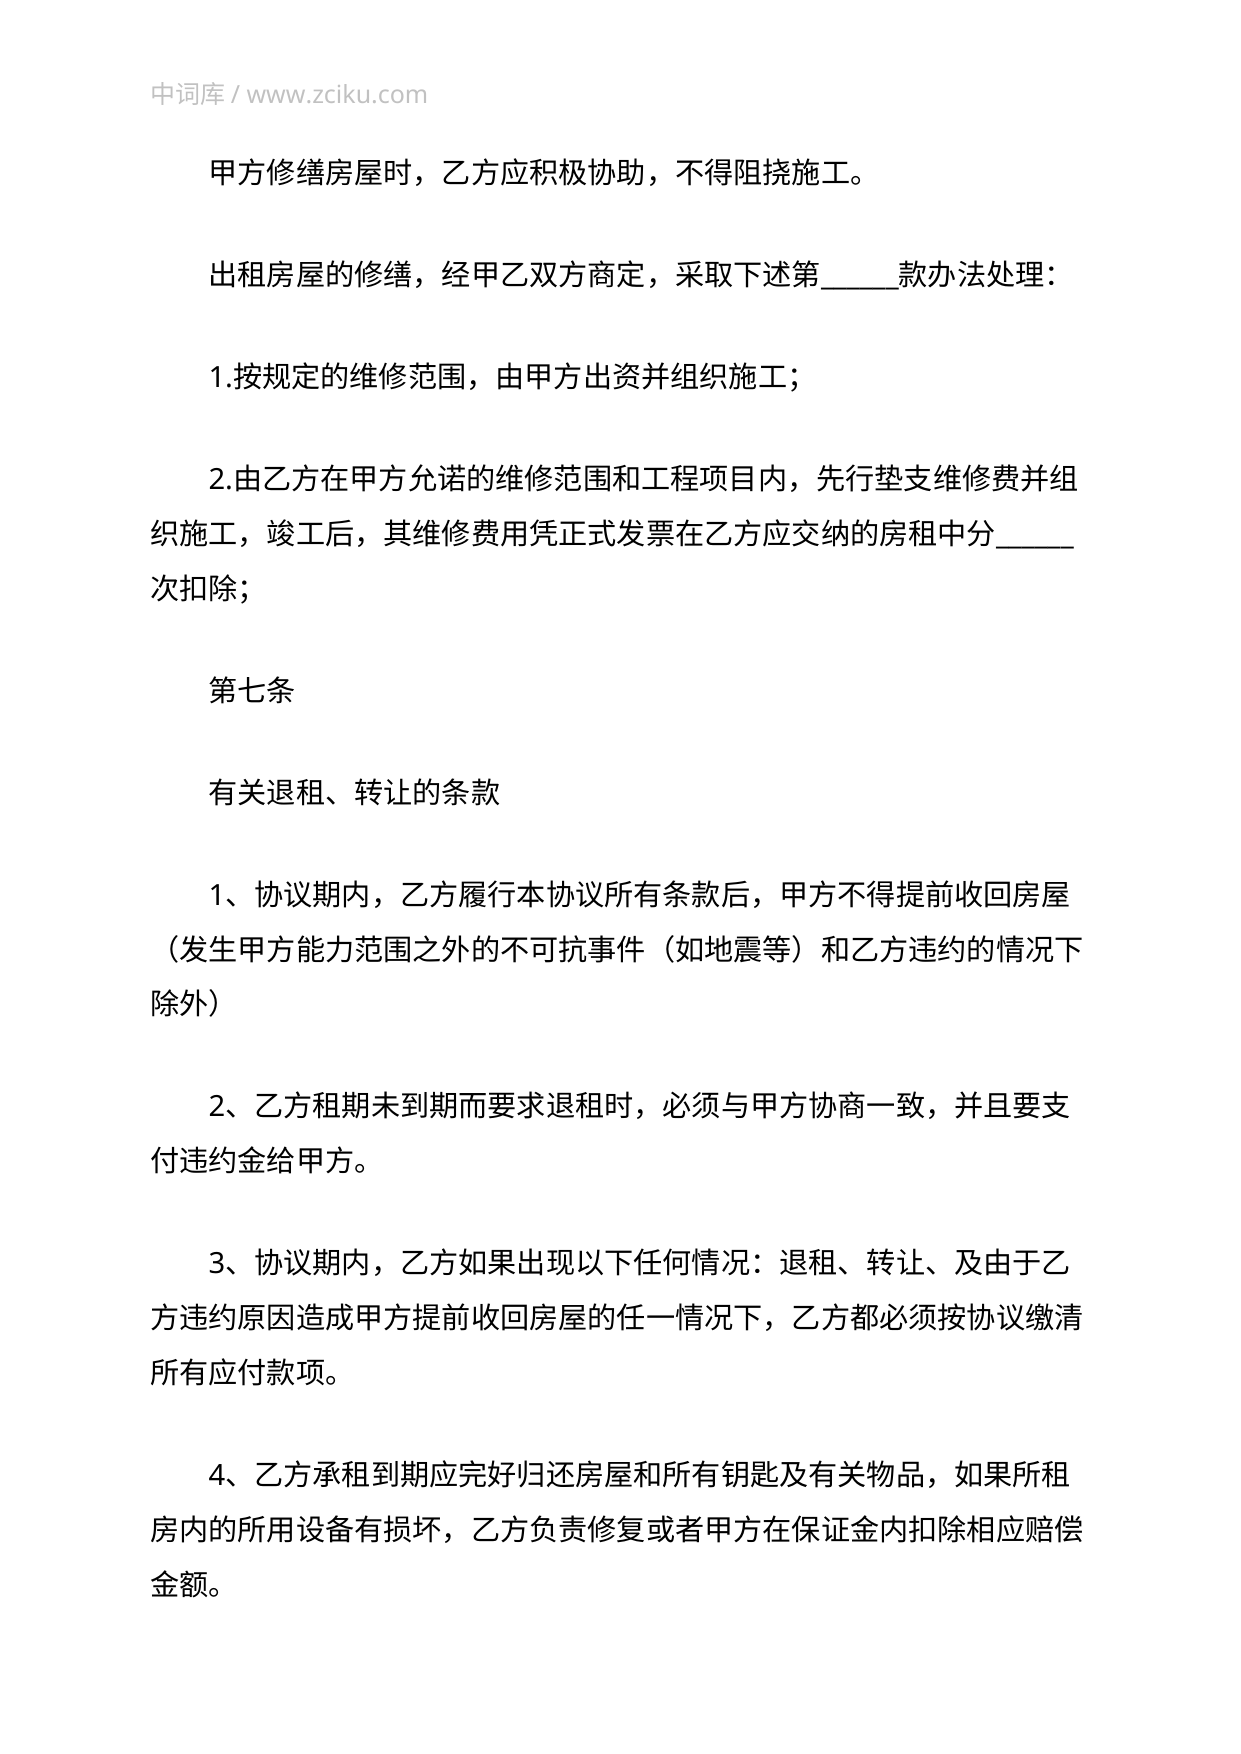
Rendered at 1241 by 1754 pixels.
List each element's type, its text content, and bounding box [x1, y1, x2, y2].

text 4、乙方承租到期应完好归还房屋和所有钥匙及有关物品，如果所租房内的所用设备有损坏，乙方负责修复或者甲方在保证金内扣除相应赔偿金额。 [150, 1451, 1090, 1603]
text 有关退租、转让的条款 [150, 769, 1090, 812]
text 2、乙方租期未到期而要求退租时，必须与甲方协商一致，并且要支付违约金给甲方。 [150, 1083, 1090, 1180]
text 2.由乙方在甲方允诺的维修范围和工程项目内，先行垫支维修费并组织施工，竣工后，其维修费用凭正式发票在乙方应交纳的房租中分______次扣除； [150, 456, 1090, 608]
text 出租房屋的修缮，经甲乙双方商定，采取下述第______款办法处理： [150, 252, 1090, 294]
text 3、协议期内，乙方如果出现以下任何情况：退租、转让、及由于乙方违约原因造成甲方提前收回房屋的任一情况下，乙方都必须按协议缴清所有应付款项。 [150, 1239, 1090, 1392]
text 甲方修缮房屋时，乙方应积极协助，不得阻挠施工。 [150, 150, 1090, 192]
text 1、协议期内，乙方履行本协议所有条款后，甲方不得提前收回房屋（发生甲方能力范围之外的不可抗事件（如地震等）和乙方违约的情况下除外） [150, 871, 1090, 1023]
text 第七条 [150, 667, 1090, 710]
text 1.按规定的维修范围，由甲方出资并组织施工； [150, 354, 1090, 396]
